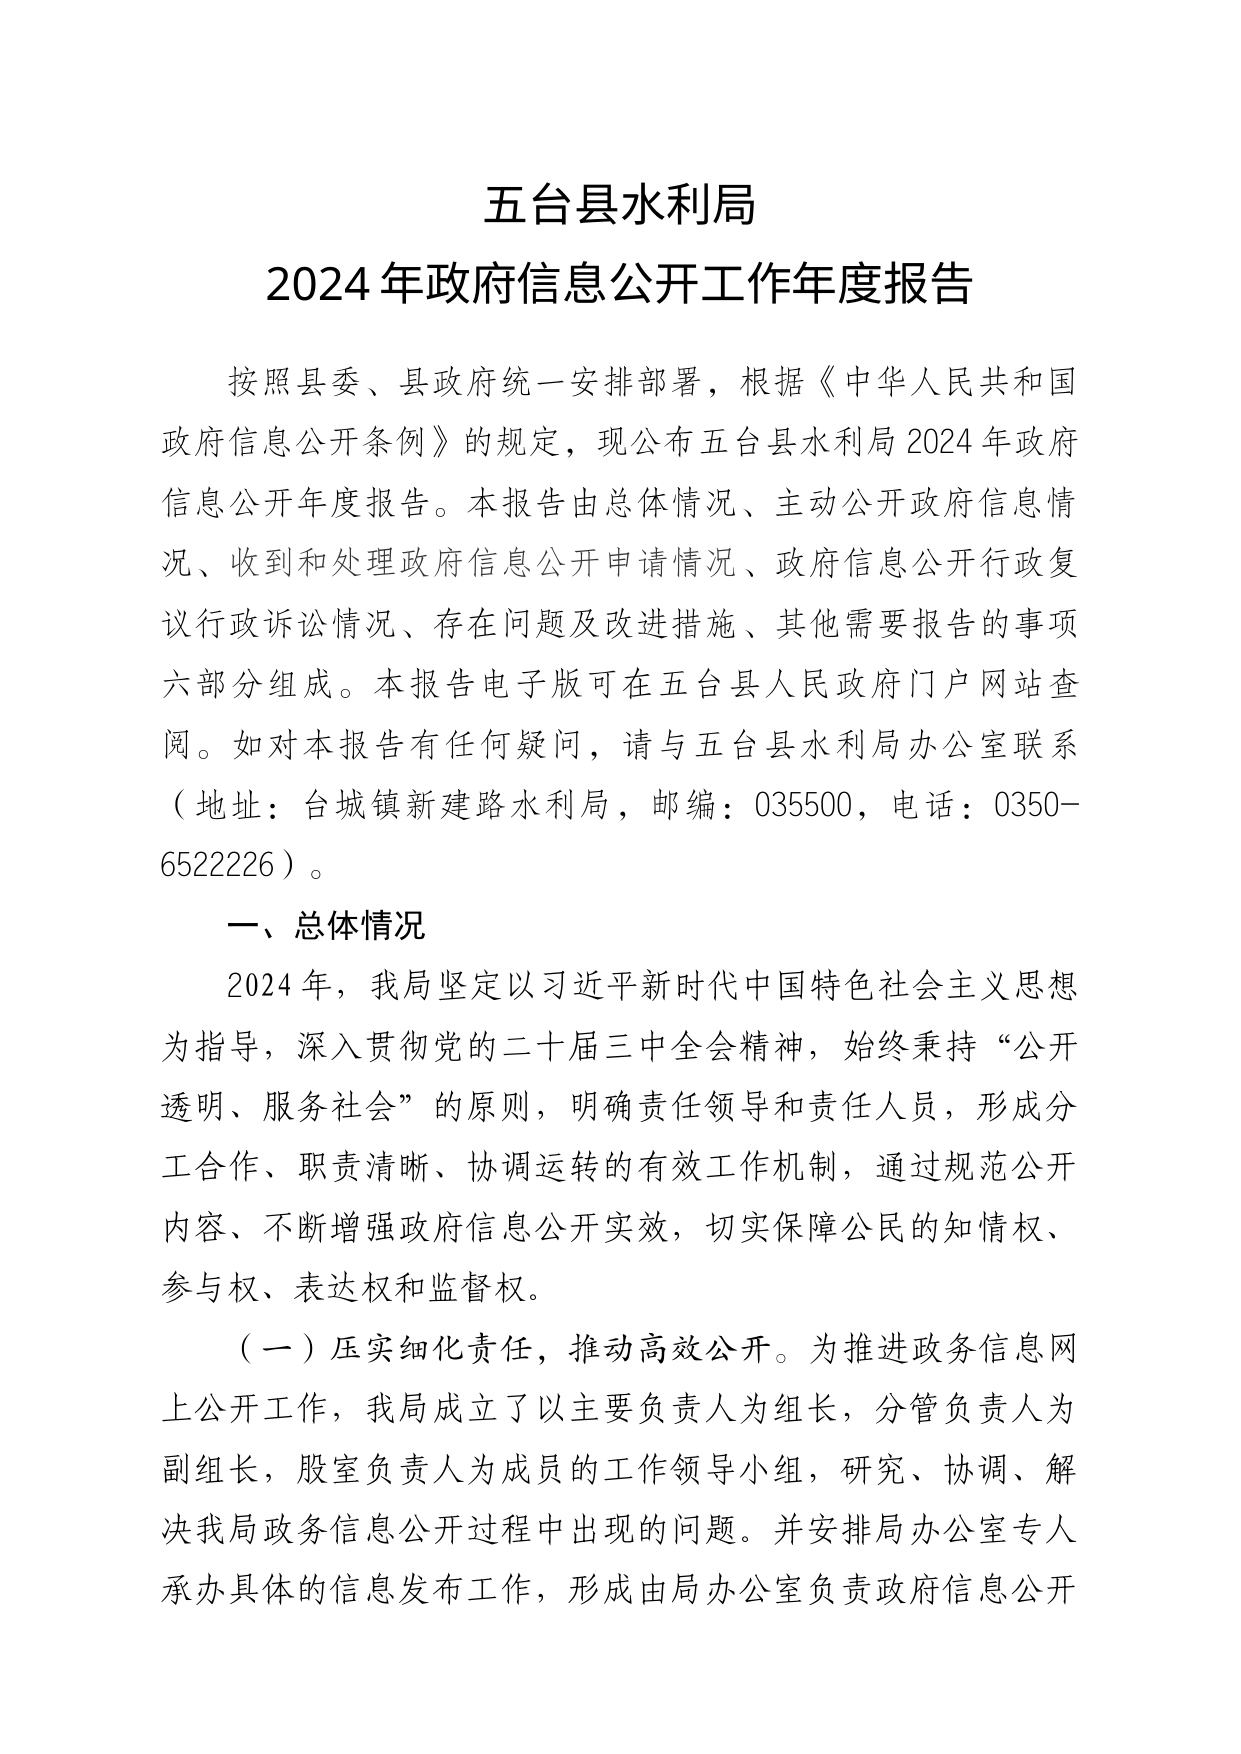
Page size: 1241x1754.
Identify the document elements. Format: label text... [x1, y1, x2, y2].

list 一、总体情况 [159, 889, 1081, 949]
list 2024年，我局坚定以习近平新时代中国特色社会主义思想为指导，深入贯彻党的二十届三中全会精神，始终秉持“公开透明、服务社会”的原则，明确责任领导和责任人员，形成分工合作、职责清晰、协调运转的有效工作机制，通过规范公开内容、不断增强政府信息公开实效，切实保障公民的知情权、参与权、表达权和监督权。 [159, 949, 1081, 1312]
text 五台县水利局 [159, 152, 1081, 250]
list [159, 1312, 1081, 1614]
text 按照县委、县政府统一安排部署，根据《中华人民共和国政府信息公开条例》的规定，现公布五台县水利局2024年政府信息公开年度报告。本报告由总体情况、主动公开政府信息情况、收到和处理政府信息公开申请情况、政府信息公开行政复议行政诉讼情况、存在问题及改进措施、其他需要报告的事项六部分组成。本报告电子版可在五台县人民政府门户网站查阅。如对本报告有任何疑问，请与五台县水利局办公室联系（地址：台城镇新建路水利局，邮编：035500，电话：0350-6522226）。 [159, 345, 1081, 889]
text 2024年政府信息公开工作年度报告 [159, 250, 1081, 312]
